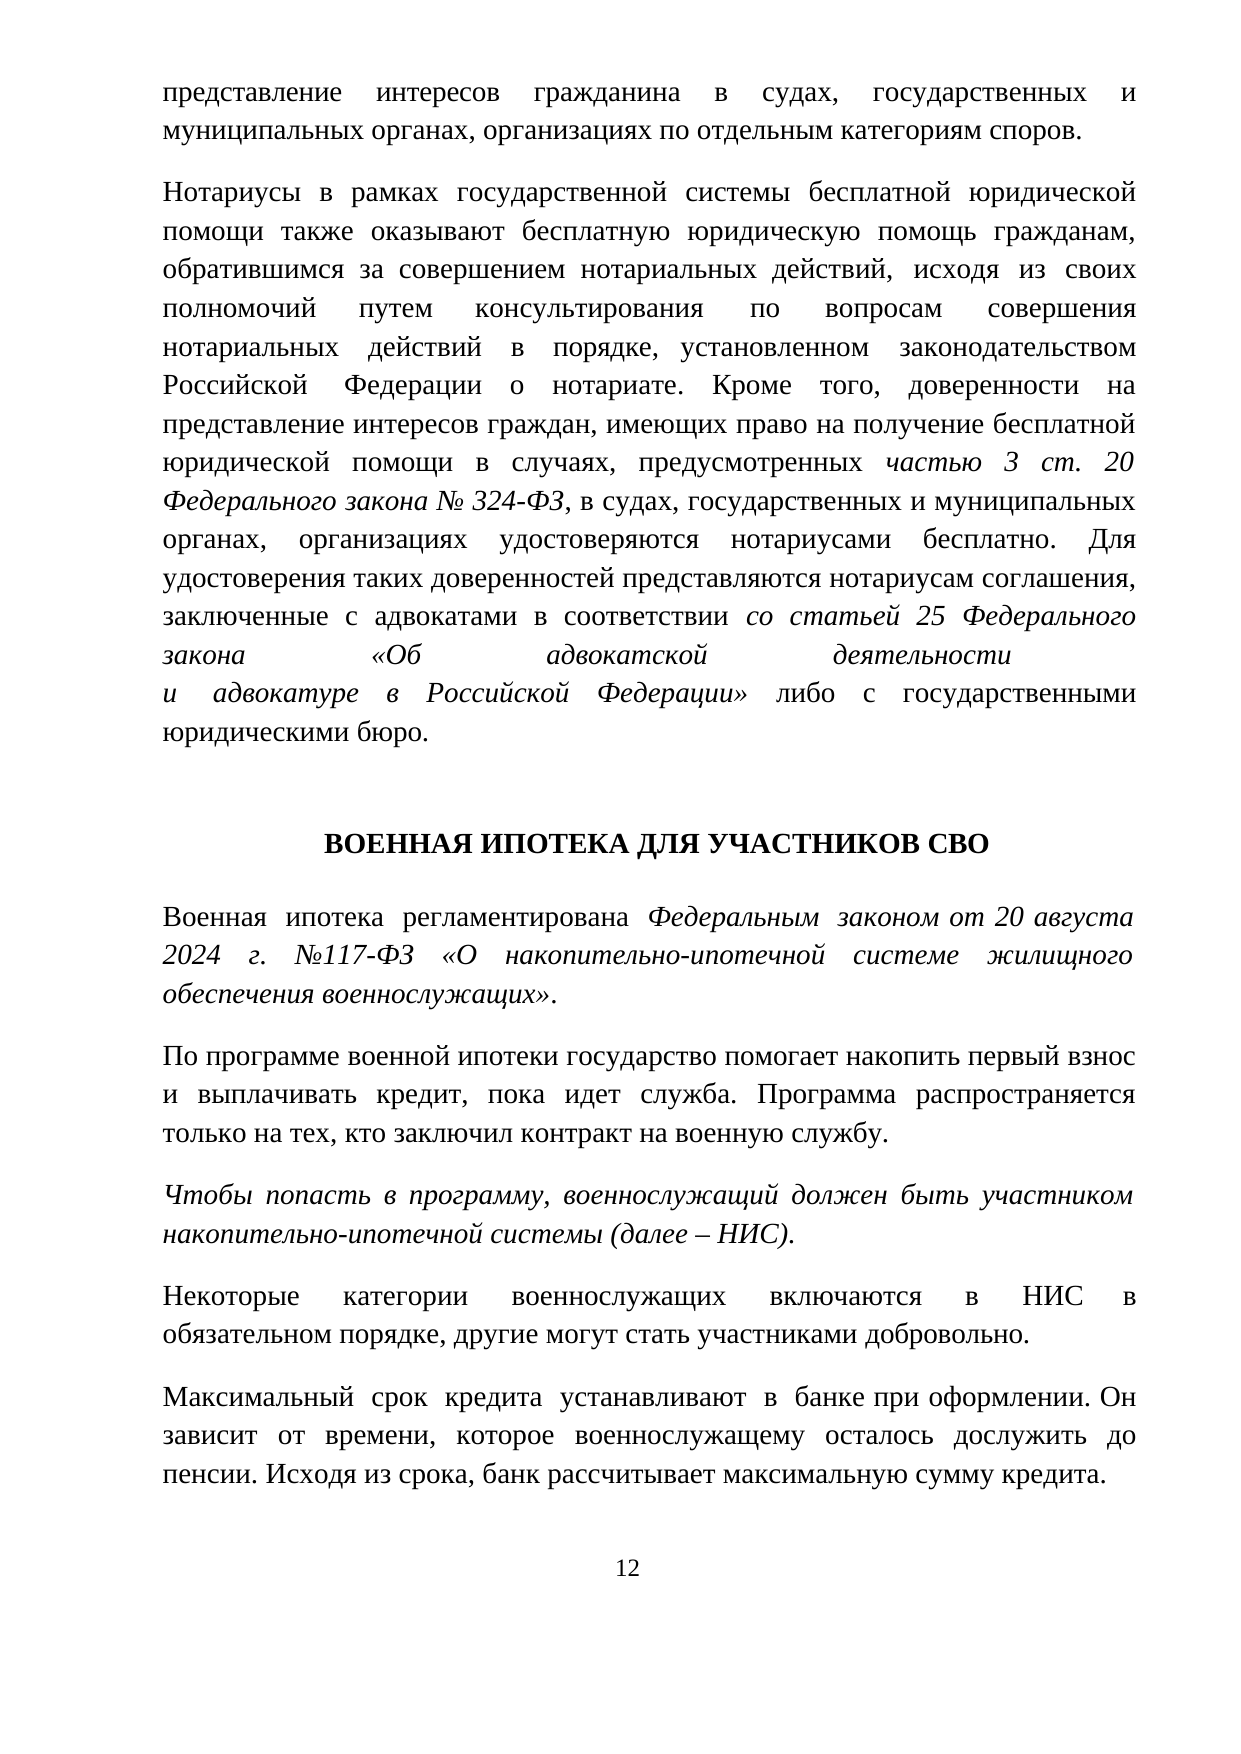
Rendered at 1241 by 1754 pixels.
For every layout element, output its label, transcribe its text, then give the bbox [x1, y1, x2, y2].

text Военная ипотека регламентирована Федеральным законом от 20 августа 2024 г. №117-ФЗ «О накопительно-ипотечной системе жилищного обеспечения военнослужащих». [162, 899, 1137, 1009]
text Некоторые категории военнослужащих включаются в НИС в обязательном порядке, другие могут стать участниками добровольно. [162, 1278, 1137, 1350]
text Максимальный срок кредита устанавливают в банке при оформлении. Он зависит от времени, которое военнослужащему осталось дослужить до пенсии. Исходя из срока, банк рассчитывает максимальную сумму кредита. [162, 1379, 1137, 1489]
text Чтобы попасть в программу, военнослужащий должен быть участником накопительно-ипотечной системы (далее – НИС). [162, 1177, 1137, 1249]
text По программе военной ипотеки государство помогает накопить первый взнос и выплачивать кредит, пока идет служба. Программа распространяется только на тех, кто заключил контракт на военную службу. [162, 1038, 1137, 1148]
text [162, 74, 1137, 146]
text ВОЕННАЯ ИПОТЕКА ДЛЯ УЧАСТНИКОВ СВО [133, 827, 1181, 860]
text Нотариусы в рамках государственной системы бесплатной юридической помощи также оказывают бесплатную юридическую помощь гражданам, обратившимся за совершением нотариальных действий, исходя из своих полномочий путем консультирования по вопросам совершения нотариальных действий в порядке, установленном законодательством Российской Федерации о нотариате. Кроме того, доверенности на представление интересов граждан, имеющих право на получение бесплатной юридической помощи в случаях, предусмотренных частью 3 ст. 20 Федерального закона № 324-ФЗ, в судах, государственных и муниципальных органах, организациях удостоверяются нотариусами бесплатно. Для удостоверения таких доверенностей представляются нотариусам соглашения, заключенные с адвокатами в соответствии со статьей 25 Федерального закона «Об адвокатской деятельности и адвокатуре в Российской Федерации» либо с государственными юридическими бюро. [162, 174, 1137, 748]
